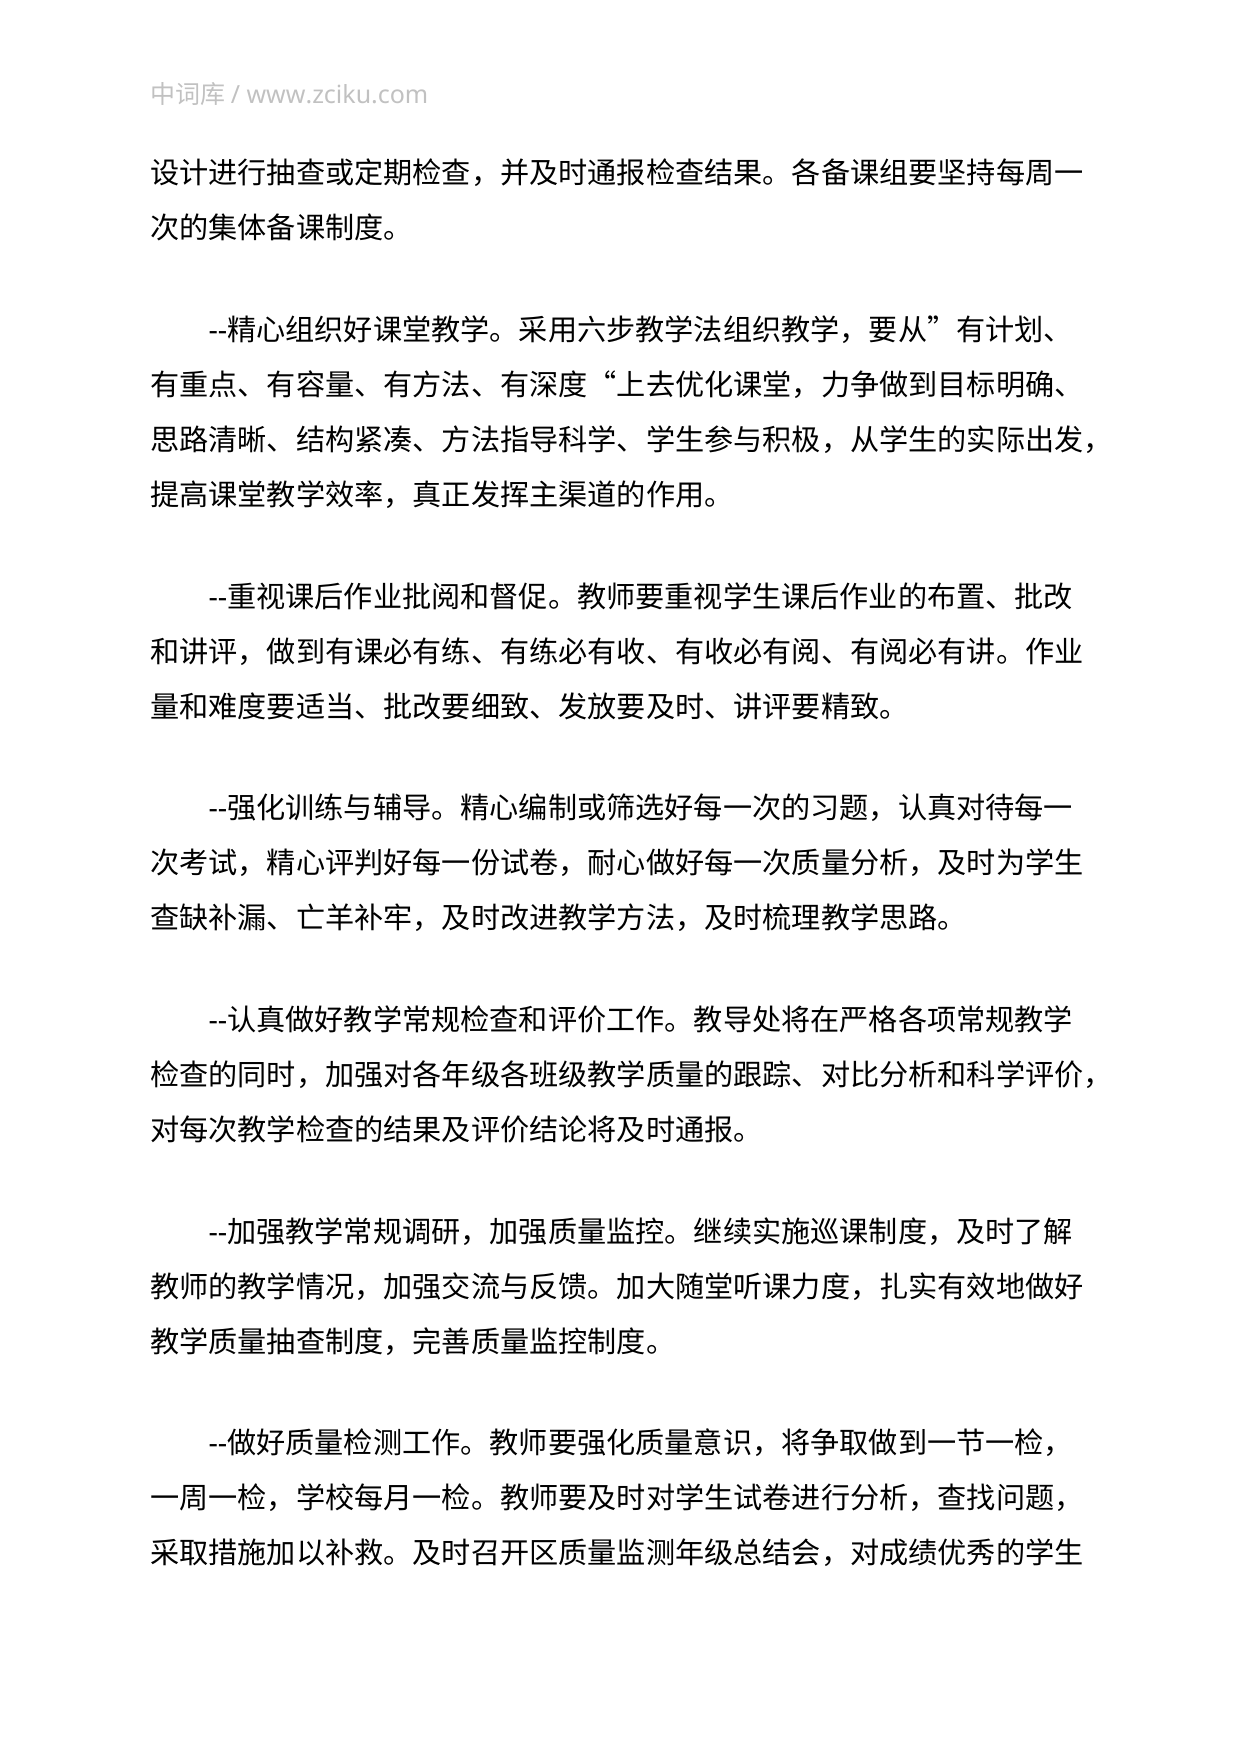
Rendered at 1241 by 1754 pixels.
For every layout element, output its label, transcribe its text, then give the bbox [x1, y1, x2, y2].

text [150, 1420, 1090, 1572]
text --强化训练与辅导。精心编制或筛选好每一次的习题，认真对待每一次考试，精心评判好每一份试卷，耐心做好每一次质量分析，及时为学生查缺补漏、亡羊补牢，及时改进教学方法，及时梳理教学思路。 [150, 785, 1090, 937]
text --认真做好教学常规检查和评价工作。教导处将在严格各项常规教学检查的同时，加强对各年级各班级教学质量的跟踪、对比分析和科学评价，对每次教学检查的结果及评价结论将及时通报。 [150, 997, 1090, 1149]
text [150, 150, 1090, 247]
text --加强教学常规调研，加强质量监控。继续实施巡课制度，及时了解教师的教学情况，加强交流与反馈。加大随堂听课力度，扎实有效地做好教学质量抽查制度，完善质量监控制度。 [150, 1208, 1090, 1360]
text --精心组织好课堂教学。采用六步教学法组织教学，要从”有计划、有重点、有容量、有方法、有深度“上去优化课堂，力争做到目标明确、思路清晰、结构紧凑、方法指导科学、学生参与积极，从学生的实际出发，提高课堂教学效率，真正发挥主渠道的作用。 [150, 307, 1090, 514]
text --重视课后作业批阅和督促。教师要重视学生课后作业的布置、批改和讲评，做到有课必有练、有练必有收、有收必有阅、有阅必有讲。作业量和难度要适当、批改要细致、发放要及时、讲评要精致。 [150, 573, 1090, 725]
